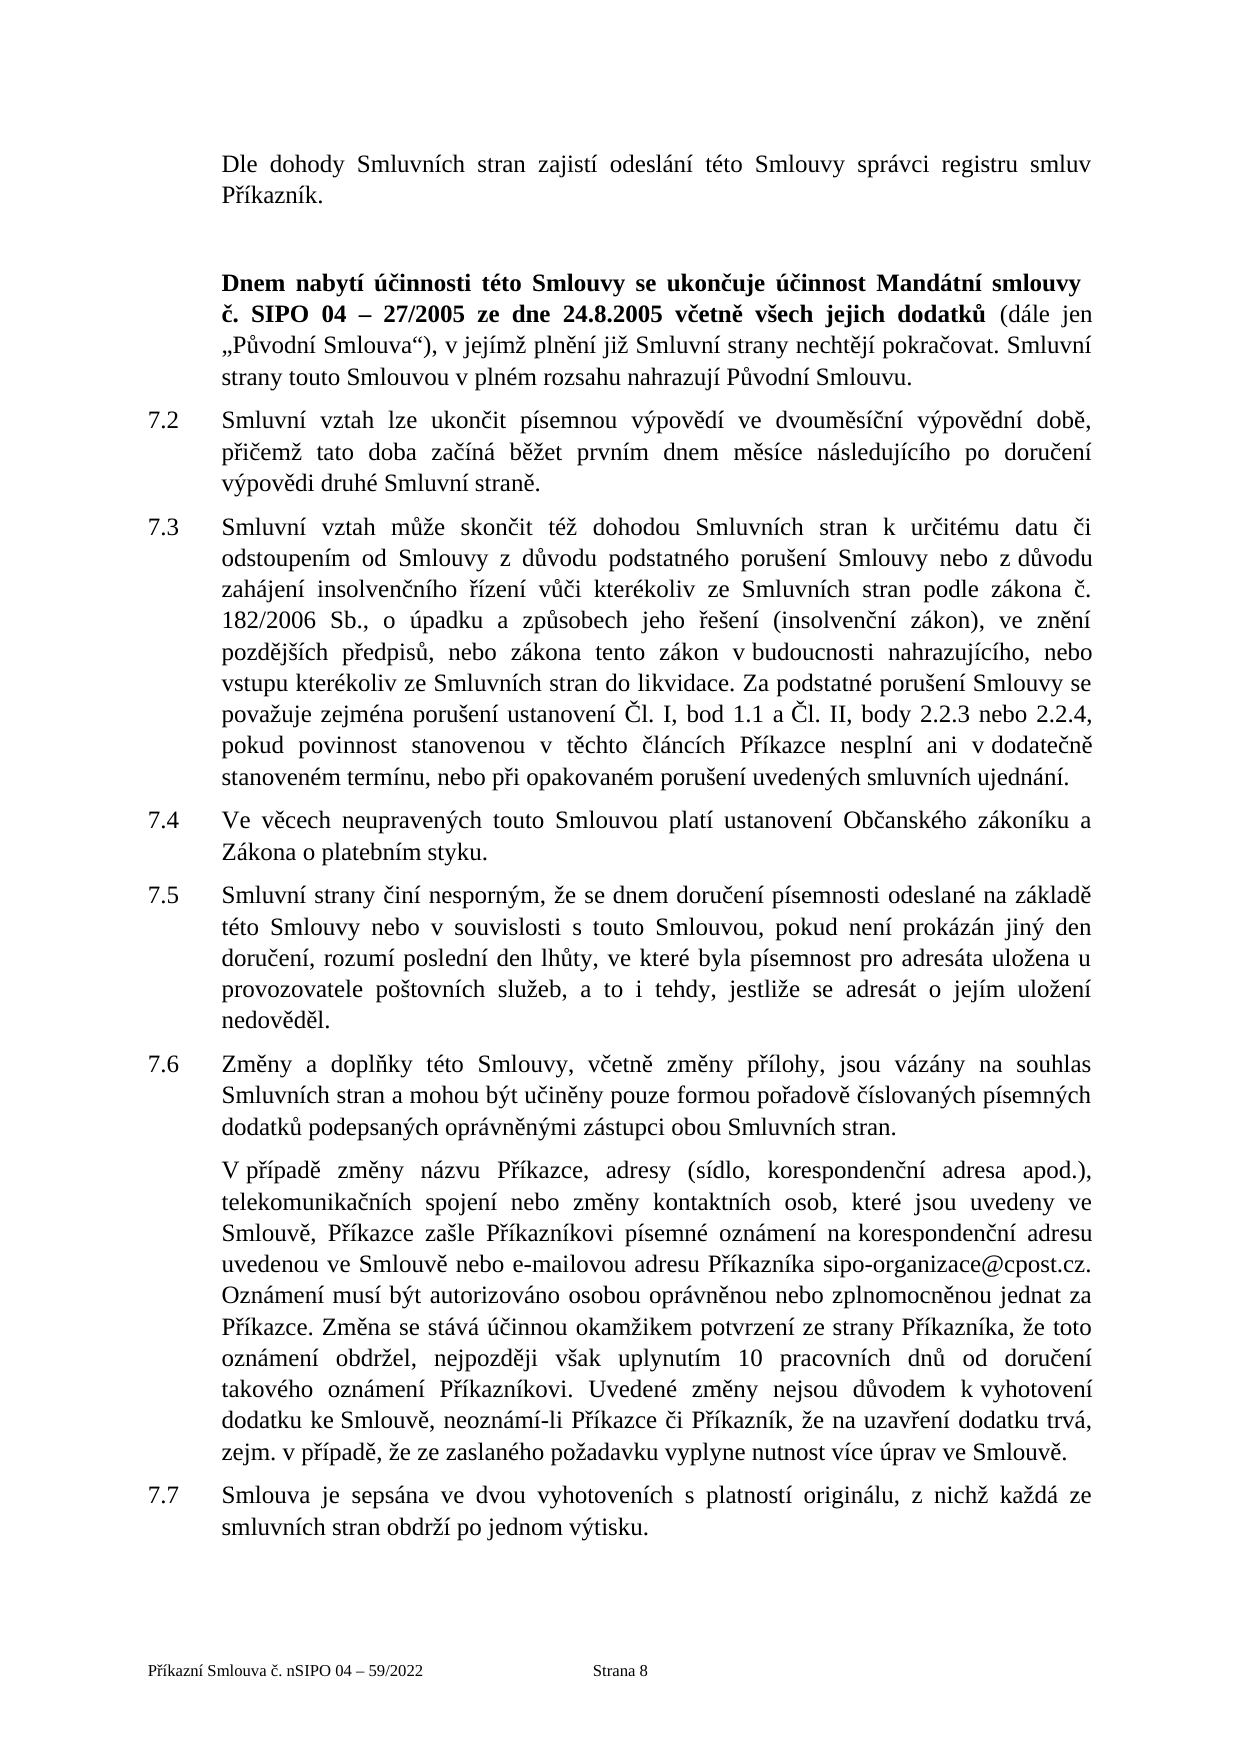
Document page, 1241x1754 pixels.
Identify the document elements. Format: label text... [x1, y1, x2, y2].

text 7.7 Smlouva je sepsána ve dvou vyhotoveních s platností originálu, z nichž každá ze smluvních stran obdrží po jednom výtisku. [148, 1479, 1093, 1541]
text V případě změny názvu Příkazce, adresy (sídlo, korespondenční adresa apod.), telekomunikačních spojení nebo změny kontaktních osob, které jsou uvedeny ve Smlouvě, Příkazce zašle Příkazníkovi písemné oznámení na korespondenční adresu uvedenou ve Smlouvě nebo e-mailovou adresu Příkazníka sipo-organizace@cpost.cz. Oznámení musí být autorizováno osobou oprávněnou nebo zplnomocněnou jednat za Příkazce. Změna se stává účinnou okamžikem potvrzení ze strany Příkazníka, že toto oznámení obdržel, nejpozději však uplynutím 10 pracovních dnů od doručení takového oznámení Příkazníkovi. Uvedené změny nejsou důvodem k vyhotovení dodatku ke Smlouvě, neoznámí-li Příkazce či Příkazník, že na uzavření dodatku trvá, zejm. v případě, že ze zaslaného požadavku vyplyne nutnost více úprav ve Smlouvě. [221, 1154, 1093, 1466]
list Dle dohody Smluvních stran zajistí odeslání této Smlouvy správci registru smluv Příkazník. [221, 148, 1093, 210]
text 7.5 Smluvní strany činí nesporným, že se dnem doručení písemnosti odeslané na základě této Smlouvy nebo v souvislosti s touto Smlouvou, pokud není prokázán jiný den doručení, rozumí poslední den lhůty, ve které byla písemnost pro adresáta uložena u provozovatele poštovních služeb, a to i tehdy, jestliže se adresát o jejím uložení nedověděl. [148, 879, 1093, 1035]
text 7.2 Smluvní vztah lze ukončit písemnou výpovědí ve dvouměsíční výpovědní době, přičemž tato doba začíná běžet prvním dnem měsíce následujícího po doručení výpovědi druhé Smluvní straně. [148, 404, 1093, 498]
text Dnem nabytí účinnosti této Smlouvy se ukončuje účinnost Mandátní smlouvy č. SIPO 04 – 27/2005 ze dne 24.8.2005 včetně všech jejich dodatků (dále jen „Původní Smlouva“), v jejímž plnění již Smluvní strany nechtějí pokračovat. Smluvní strany touto Smlouvou v plném rozsahu nahrazují Původní Smlouvu. [221, 266, 1093, 391]
text 7.4 Ve věcech neupravených touto Smlouvou platí ustanovení Občanského zákoníku a Zákona o platebním styku. [148, 804, 1093, 866]
text 7.3 Smluvní vztah může skončit též dohodou Smluvních stran k určitému datu či odstoupením od Smlouvy z důvodu podstatného porušení Smlouvy nebo z důvodu zahájení insolvenčního řízení vůči kterékoliv ze Smluvních stran podle zákona č. 182/2006 Sb., o úpadku a způsobech jeho řešení (insolvenční zákon), ve znění pozdějších předpisů, nebo zákona tento zákon v budoucnosti nahrazujícího, nebo vstupu kterékoliv ze Smluvních stran do likvidace. Za podstatné porušení Smlouvy se považuje zejména porušení ustanovení Čl. I, bod 1.1 a Čl. II, body 2.2.3 nebo 2.2.4, pokud povinnost stanovenou v těchto článcích Příkazce nesplní ani v dodatečně stanoveném termínu, nebo při opakovaném porušení uvedených smluvních ujednání. [148, 510, 1093, 791]
text 7.6 Změny a doplňky této Smlouvy, včetně změny přílohy, jsou vázány na souhlas Smluvních stran a mohou být učiněny pouze formou pořadově číslovaných písemných dodatků podepsaných oprávněnými zástupci obou Smluvních stran. [148, 1048, 1093, 1141]
